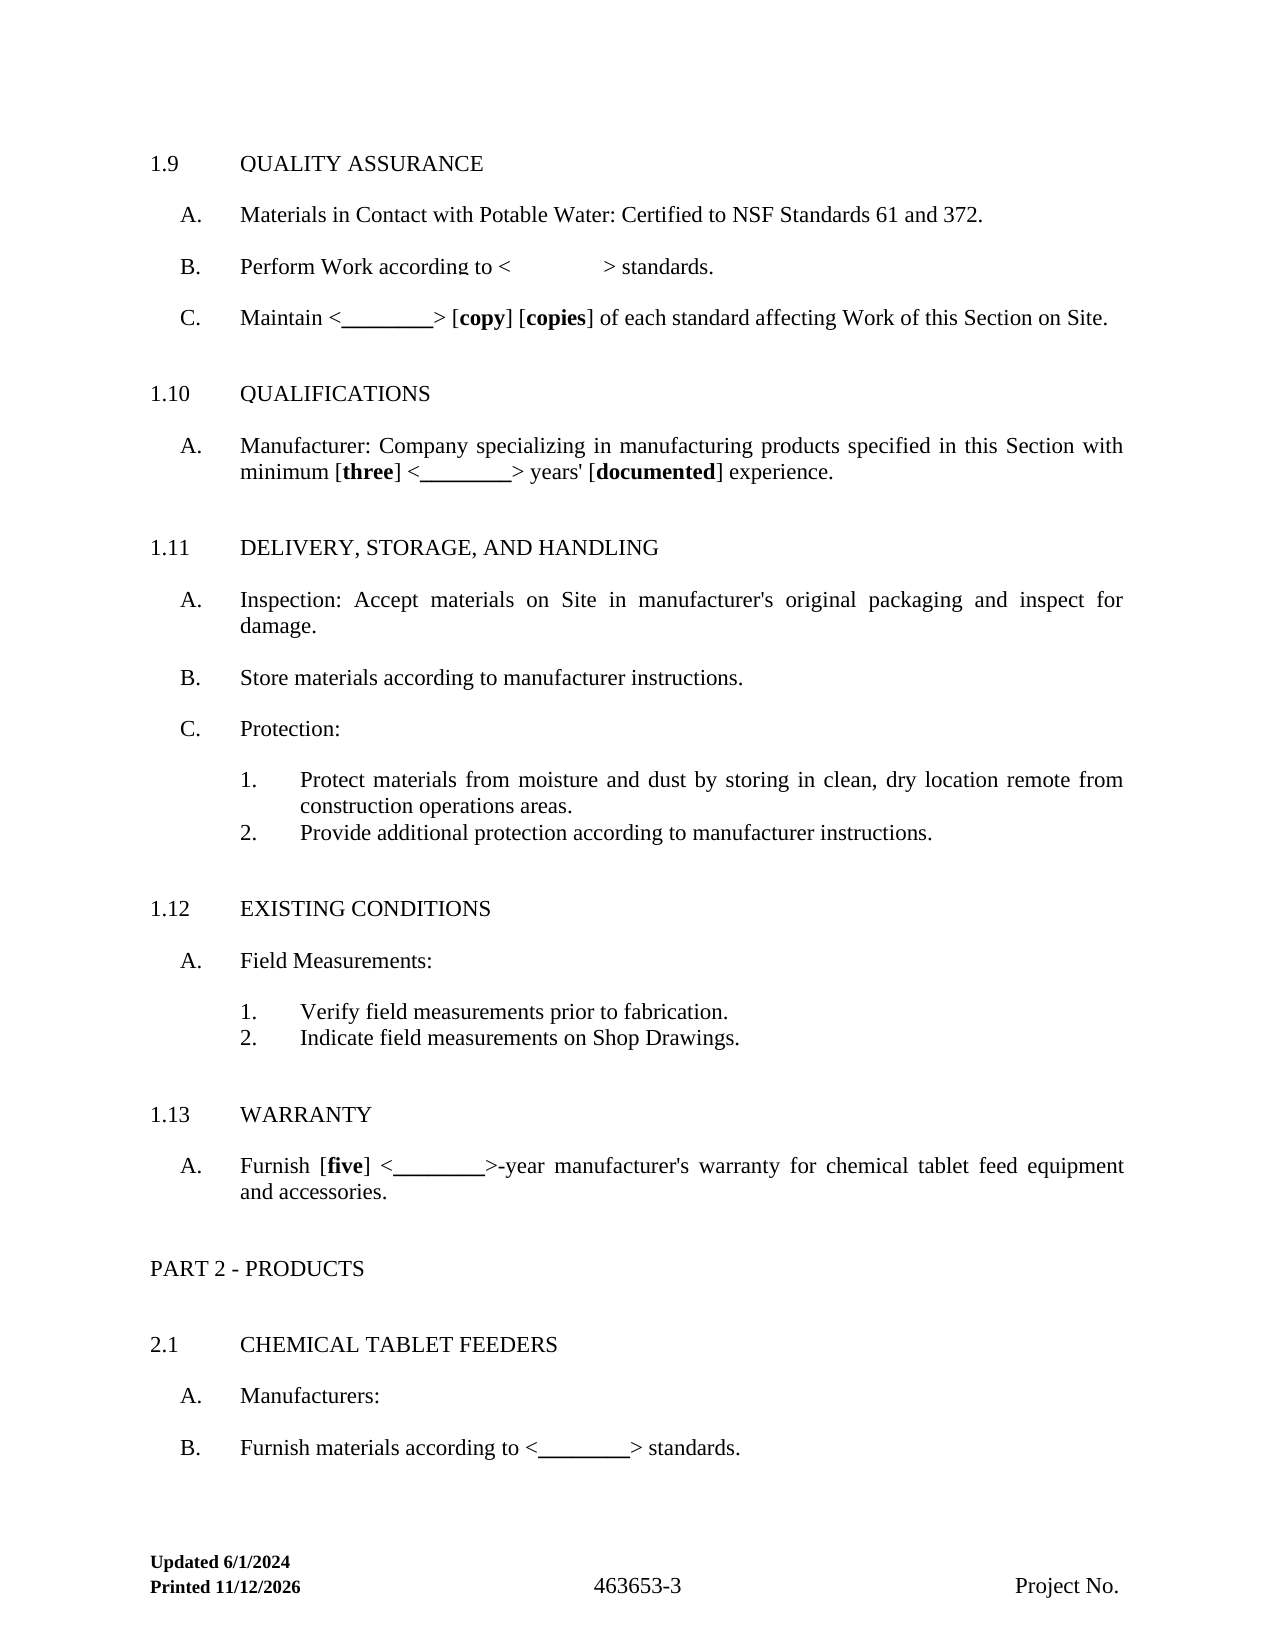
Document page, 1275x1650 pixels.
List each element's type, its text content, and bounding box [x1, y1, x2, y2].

text Protect materials from moisture and dust by storing in clean, dry location remote from construction operations areas. [240, 766, 1125, 819]
text DELIVERY, STORAGE, AND HANDLING [150, 534, 1125, 561]
text Maintain <________> [copy] [copies] of each standard affecting Work of this Section on Site. [180, 304, 1125, 330]
text CHEMICAL TABLET FEEDERS [150, 1331, 1125, 1357]
text Indicate field measurements on Shop Drawings. [240, 1024, 1125, 1051]
text Materials in Contact with Potable Water: Certified to NSF Standards 61 and 372. [180, 201, 1125, 224]
text PRODUCTS [150, 1255, 1125, 1281]
text Provide additional protection according to manufacturer instructions. [240, 819, 1125, 845]
text Manufacturers: [180, 1382, 1125, 1405]
text WARRANTY [150, 1101, 1125, 1123]
text Inspection: Accept materials on Site in manufacturer's original packaging and inspect for damage. [180, 586, 1125, 638]
text Furnish [five] <________>-year manufacturer's warranty for chemical tablet feed equipment and accessories. [180, 1152, 1125, 1205]
text QUALIFICATIONS [150, 380, 1125, 403]
text EXISTING CONDITIONS [150, 895, 1125, 922]
text Verify field measurements prior to fabrication. [240, 998, 1125, 1024]
text Protection: [180, 715, 1125, 741]
text Store materials according to manufacturer instructions. [180, 663, 1125, 690]
text Field Measurements: [180, 947, 1125, 973]
text Perform Work according to <________> standards. [180, 253, 1125, 275]
text QUALITY ASSURANCE [150, 150, 1125, 172]
text Manufacturer: Company specializing in manufacturing products specified in this Section with minimum [three] <________> years' [documented] experience. [180, 432, 1125, 484]
text Furnish materials according to <________> standards. [180, 1434, 1125, 1460]
